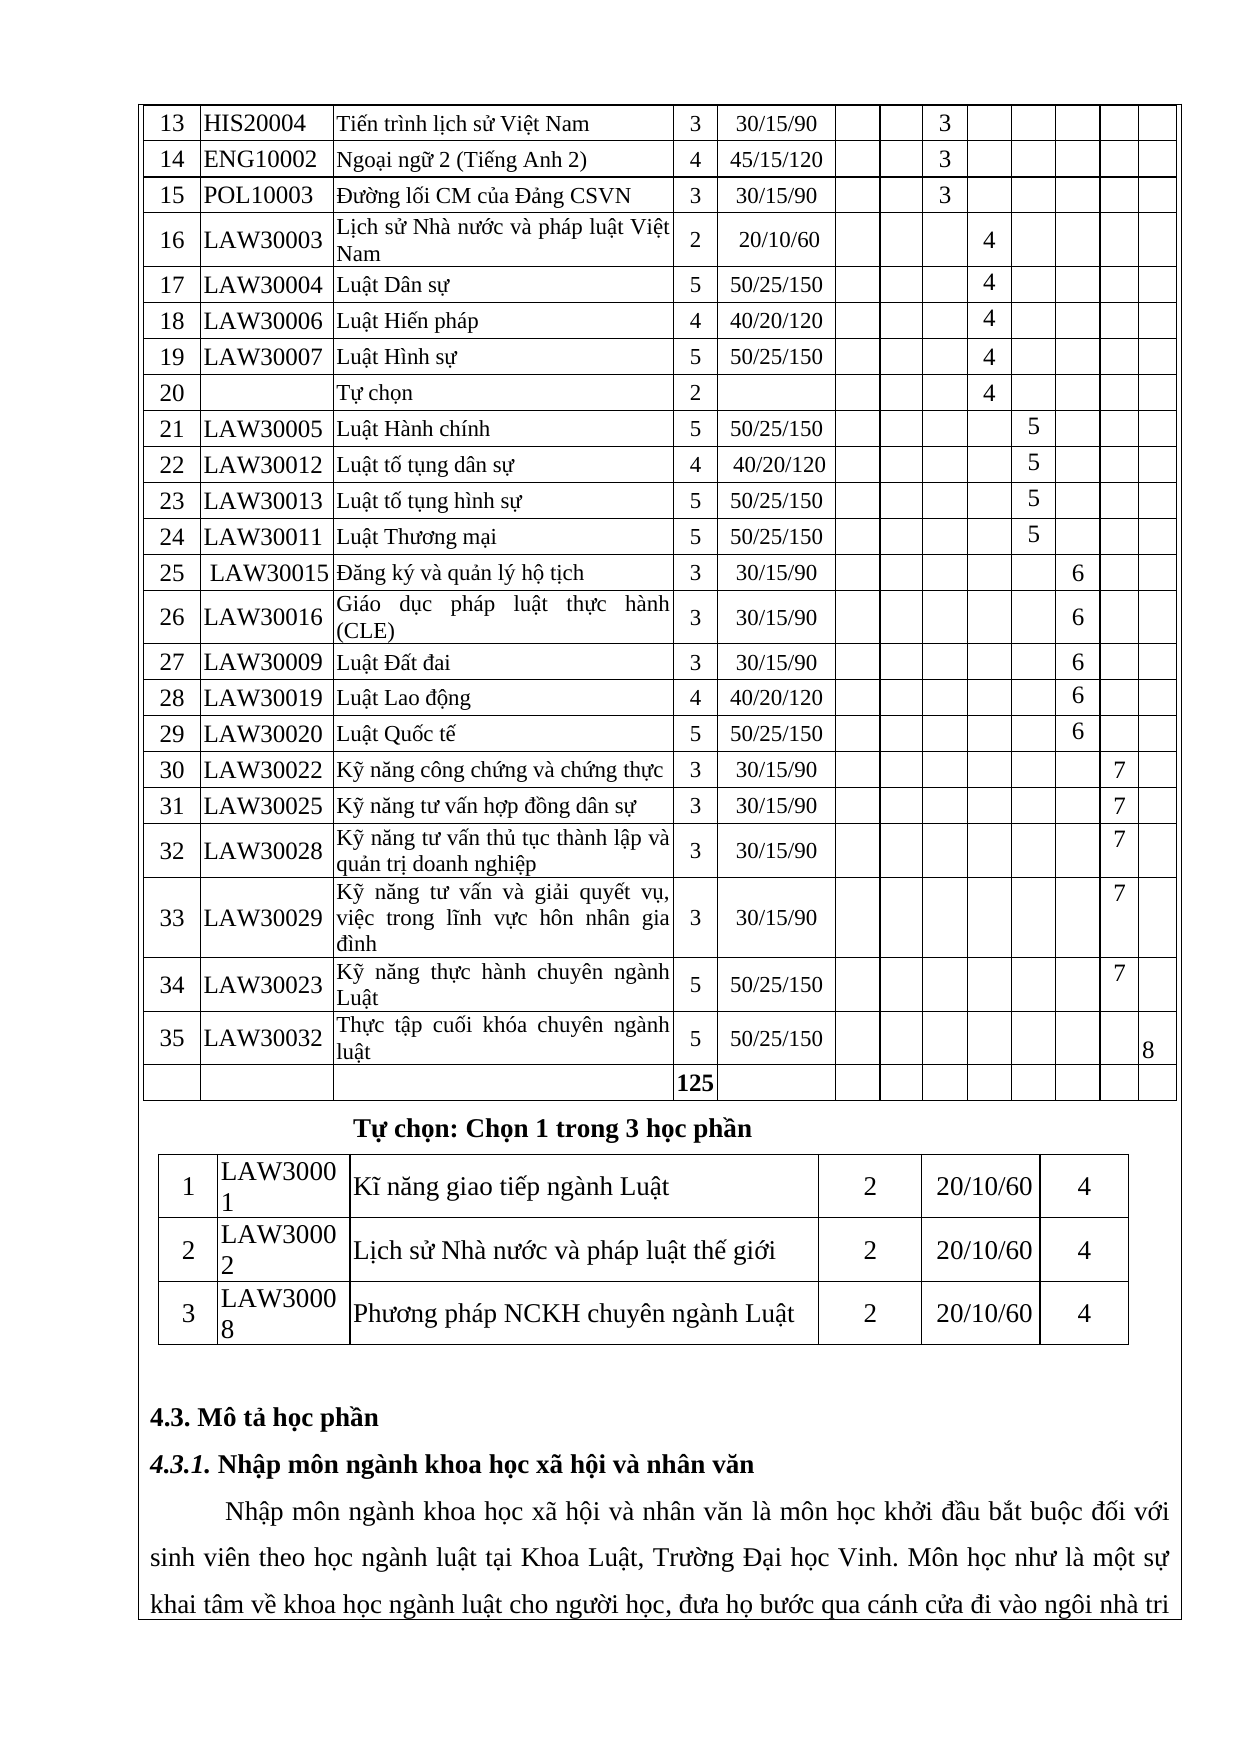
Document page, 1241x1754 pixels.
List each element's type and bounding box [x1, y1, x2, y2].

table_header [139, 105, 1181, 1619]
